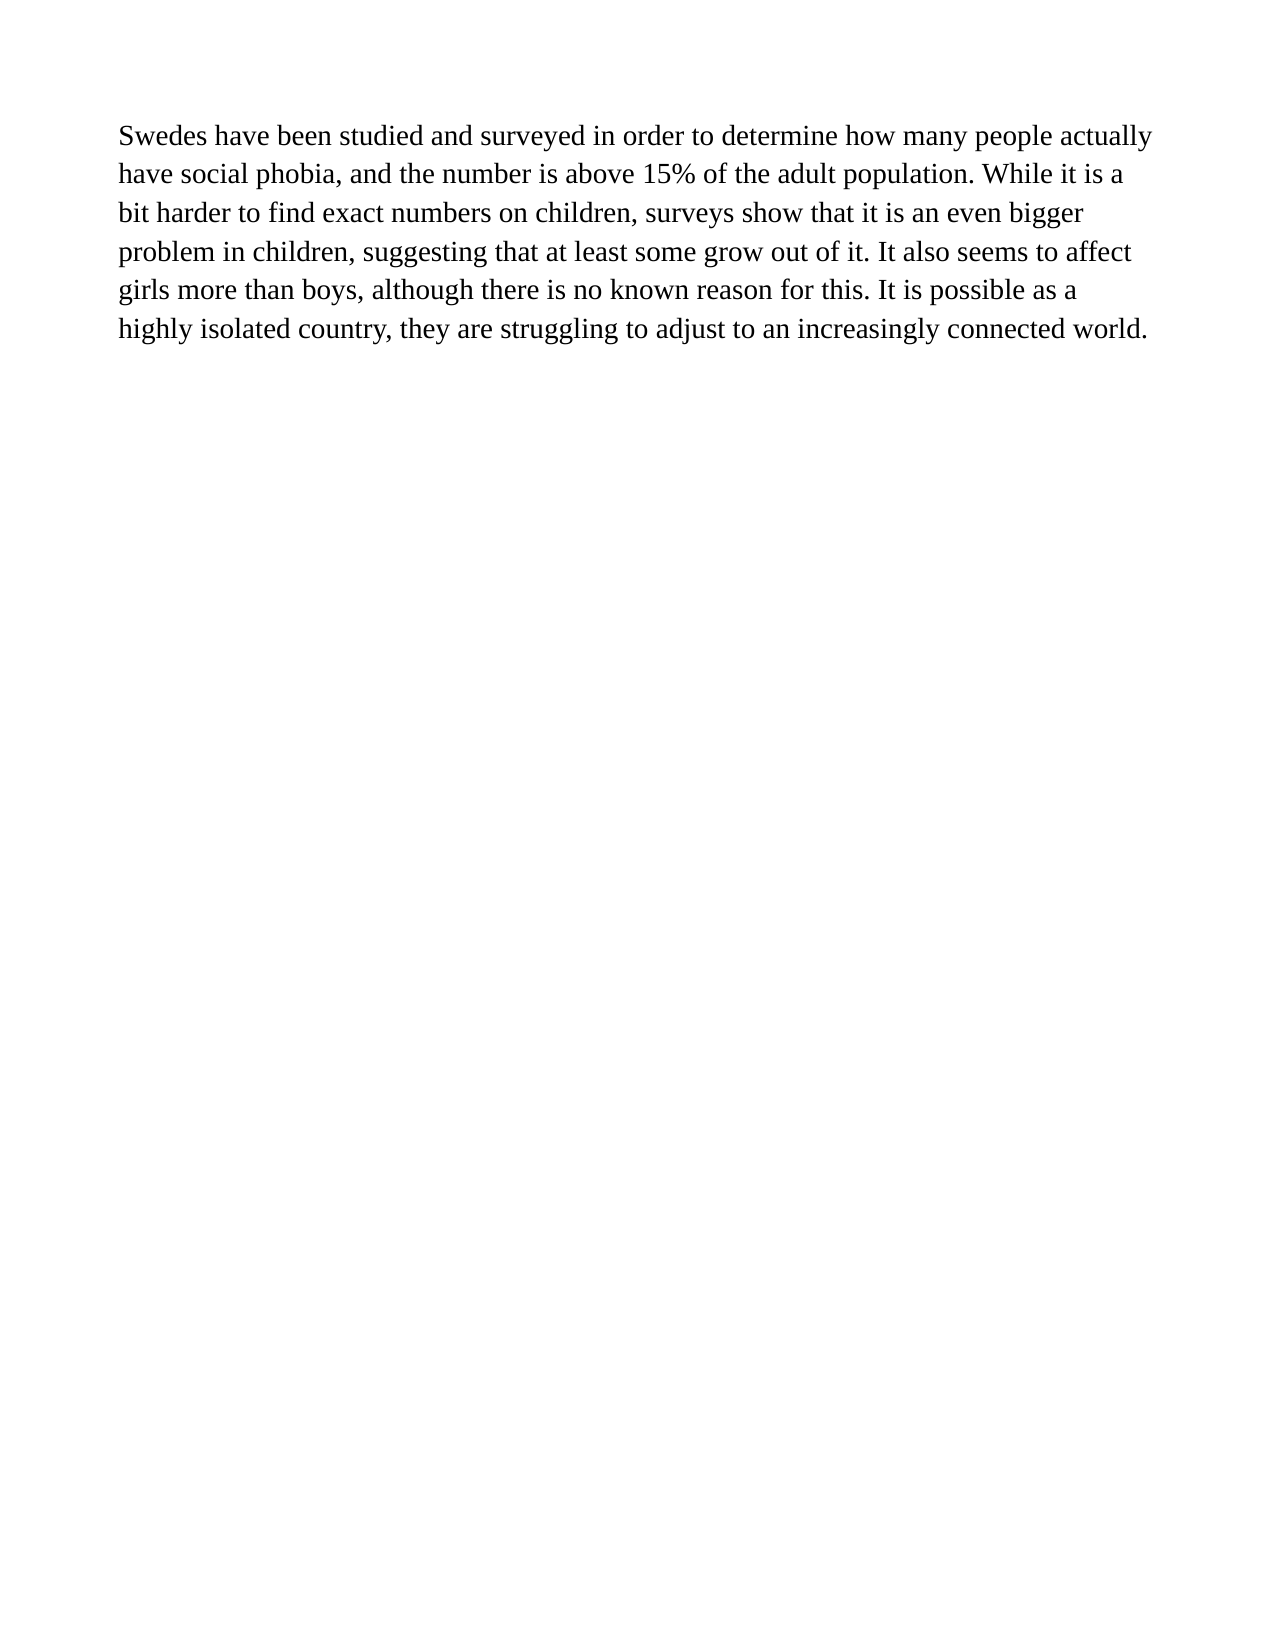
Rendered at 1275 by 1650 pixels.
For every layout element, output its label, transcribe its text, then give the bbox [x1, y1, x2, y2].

text Swedes have been studied and surveyed in order to determine how many people actually have social phobia, and the number is above 15% of the adult population. While it is a bit harder to find exact numbers on children, surveys show that it is an even bigger problem in children, suggesting that at least some grow out of it. It also seems to affect girls more than boys, although there is no known reason for this. It is possible as a highly isolated country, they are struggling to adjust to an increasingly connected world. [118, 118, 1157, 344]
